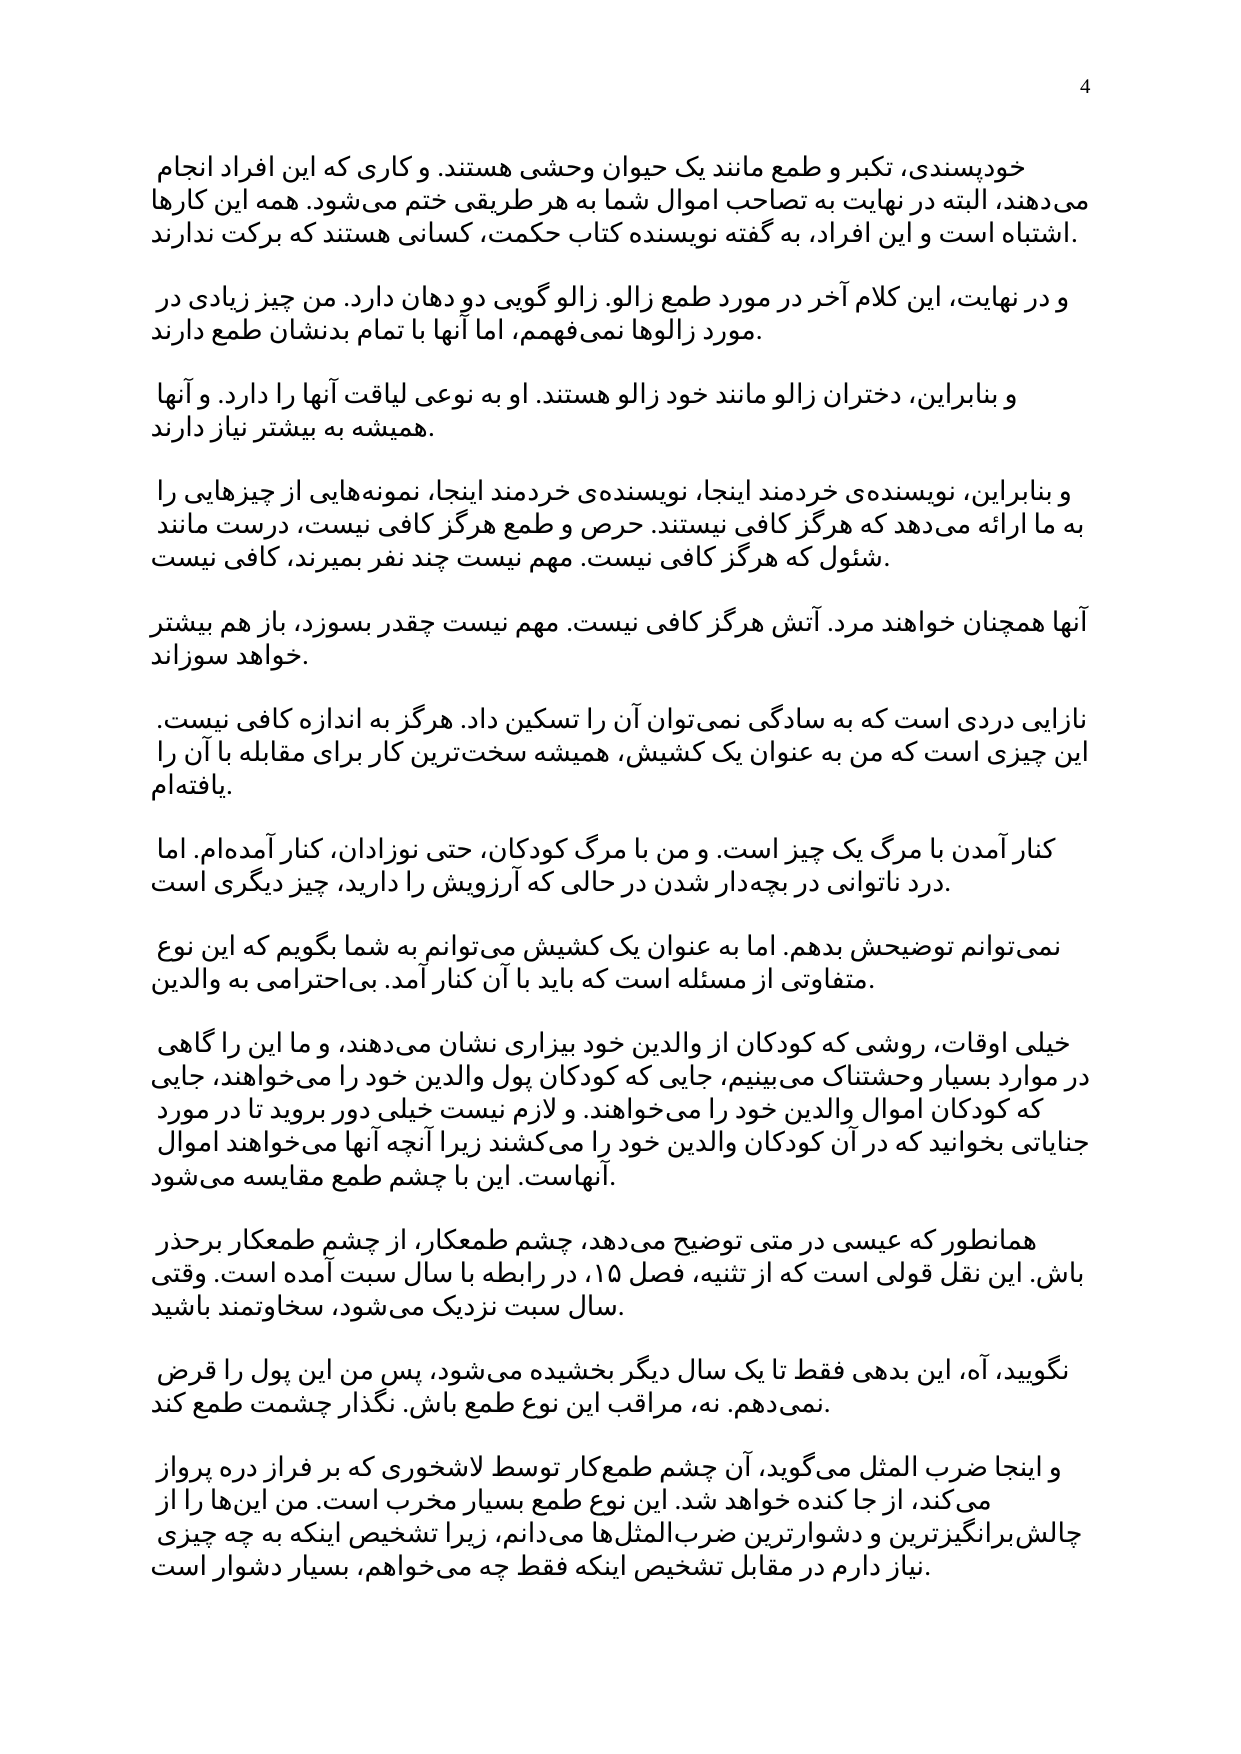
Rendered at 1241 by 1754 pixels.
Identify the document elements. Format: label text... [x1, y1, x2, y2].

text کنار آمدن با مرگ یک چیز است. و من با مرگ کودکان، حتی نوزادان، کنار آمده‌ام. اما درد ناتوانی در بچه‌دار شدن در حالی که آرزویش را دارید، چیز دیگری است. [150, 832, 1090, 898]
text و بنابراین، نویسنده‌ی خردمند اینجا، نویسنده‌ی خردمند اینجا، نمونه‌هایی از چیزهایی را به ما ارائه می‌دهد که هرگز کافی نیستند. حرص و طمع هرگز کافی نیست، درست مانند شئول که هرگز کافی نیست. مهم نیست چند نفر بمیرند، کافی نیست. [150, 474, 1090, 574]
text خودپسندی، تکبر و طمع مانند یک حیوان وحشی هستند. و کاری که این افراد انجام می‌دهند، البته در نهایت به تصاحب اموال شما به هر طریقی ختم می‌شود. همه این کارها اشتباه است و این افراد، به گفته نویسنده کتاب حکمت، کسانی هستند که برکت ندارند. [150, 150, 1090, 249]
text نازایی دردی است که به سادگی نمی‌توان آن را تسکین داد. هرگز به اندازه کافی نیست. این چیزی است که من به عنوان یک کشیش، همیشه سخت‌ترین کار برای مقابله با آن را یافته‌ام. [150, 702, 1090, 801]
text آنها همچنان خواهند مرد. آتش هرگز کافی نیست. مهم نیست چقدر بسوزد، باز هم بیشتر خواهد سوزاند. [150, 605, 1090, 671]
text نگویید، آه، این بدهی فقط تا یک سال دیگر بخشیده می‌شود، پس من این پول را قرض نمی‌دهم. نه، مراقب این نوع طمع باش. نگذار چشمت طمع کند. [150, 1353, 1090, 1419]
text و در نهایت، این کلام آخر در مورد طمع زالو. زالو گویی دو دهان دارد. من چیز زیادی در مورد زالوها نمی‌فهمم، اما آنها با تمام بدنشان طمع دارند. [150, 280, 1090, 346]
text نمی‌توانم توضیحش بدهم. اما به عنوان یک کشیش می‌توانم به شما بگویم که این نوع متفاوتی از مسئله است که باید با آن کنار آمد. بی‌احترامی به والدین. [150, 929, 1090, 995]
text خیلی اوقات، روشی که کودکان از والدین خود بیزاری نشان می‌دهند، و ما این را گاهی در موارد بسیار وحشتناک می‌بینیم، جایی که کودکان پول والدین خود را می‌خواهند، جایی که کودکان اموال والدین خود را می‌خواهند. و لازم نیست خیلی دور بروید تا در مورد جنایاتی بخوانید که در آن کودکان والدین خود را می‌کشند زیرا آنچه آنها می‌خواهند اموال آنهاست. این با چشم طمع مقایسه می‌شود. [150, 1027, 1090, 1192]
text و بنابراین، دختران زالو مانند خود زالو هستند. او به نوعی لیاقت آنها را دارد. و آنها همیشه به بیشتر نیاز دارند. [150, 377, 1090, 443]
text همانطور که عیسی در متی توضیح می‌دهد، چشم طمعکار، از چشم طمعکار برحذر باش. این نقل قولی است که از تثنیه، فصل ۱۵، در رابطه با سال سبت آمده است. وقتی سال سبت نزدیک می‌شود، سخاوتمند باشید. [150, 1223, 1090, 1322]
text و اینجا ضرب المثل می‌گوید، آن چشم طمع‌کار توسط لاشخوری که بر فراز دره پرواز می‌کند، از جا کنده خواهد شد. این نوع طمع بسیار مخرب است. من این‌ها را از چالش‌برانگیزترین و دشوارترین ضرب‌المثل‌ها می‌دانم، زیرا تشخیص اینکه به چه چیزی نیاز دارم در مقابل تشخیص اینکه فقط چه می‌خواهم، بسیار دشوار است. [150, 1450, 1090, 1582]
